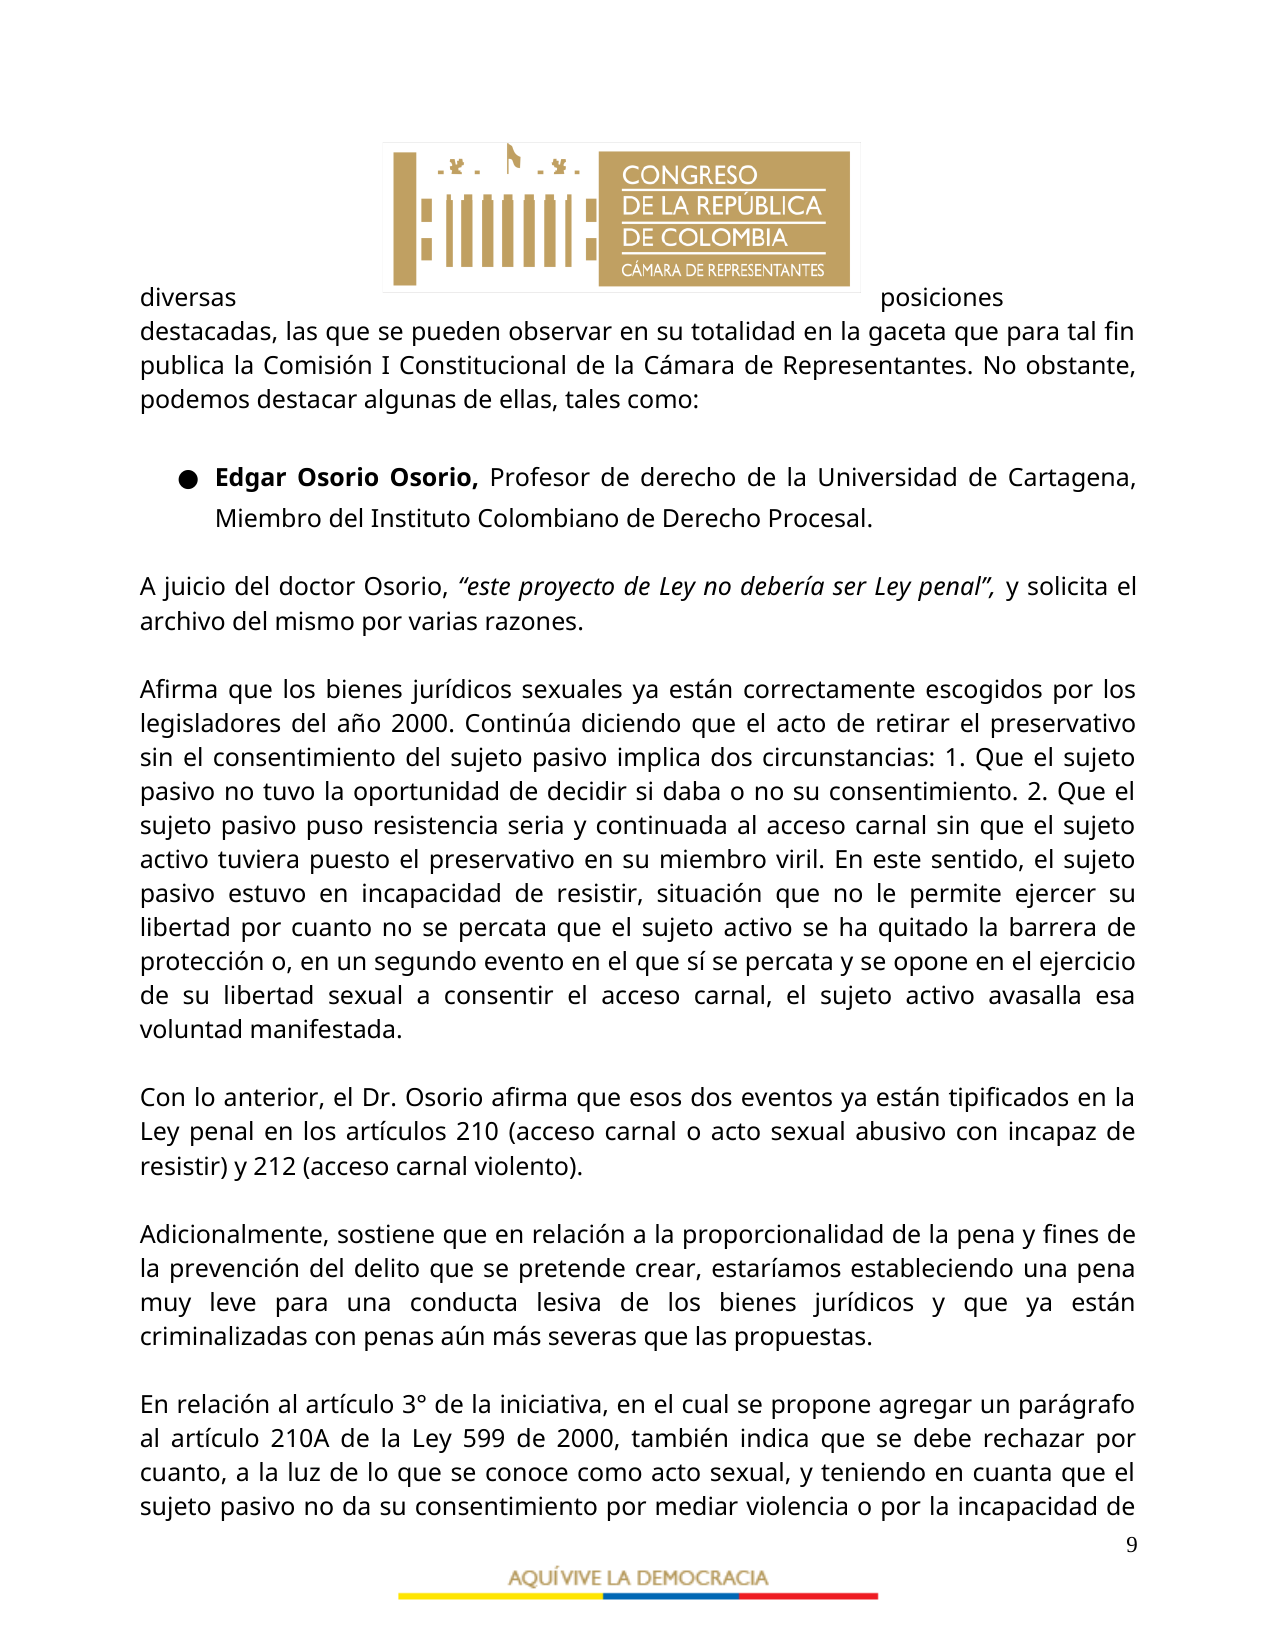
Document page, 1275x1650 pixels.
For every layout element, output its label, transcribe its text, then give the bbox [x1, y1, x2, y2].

picture [382, 142, 861, 279]
list Edgar Osorio Osorio, Profesor de derecho de la Universidad de Cartagena, Miembro del Instituto Colombiano de Derecho Procesal. [177, 450, 1137, 535]
text Adicionalmente, sostiene que en relación a la proporcionalidad de la pena y fines de la prevención del delito que se pretende crear, estaríamos estableciendo una pena muy leve para una conducta lesiva de los bienes jurídicos y que ya están criminalizadas con penas aún más severas que las propuestas. [139, 1216, 1137, 1352]
text A juicio del doctor Osorio, “este proyecto de Ley no debería ser Ley penal”, y solicita el archivo del mismo por varias razones. [139, 569, 1137, 637]
text Afirma que los bienes jurídicos sexuales ya están correctamente escogidos por los legisladores del año 2000. Continúa diciendo que el acto de retirar el preservativo sin el consentimiento del sujeto pasivo implica dos circunstancias: 1. Que el sujeto pasivo no tuvo la oportunidad de decidir si daba o no su consentimiento. 2. Que el sujeto pasivo puso resistencia seria y continuada al acceso carnal sin que el sujeto activo tuviera puesto el preservativo en su miembro viril. En este sentido, el sujeto pasivo estuvo en incapacidad de resistir, situación que no le permite ejercer su libertad por cuanto no se percata que el sujeto activo se ha quitado la barrera de protección o, en un segundo evento en el que sí se percata y se opone en el ejercicio de su libertad sexual a consentir el acceso carnal, el sujeto activo avasalla esa voluntad manifestada. [139, 671, 1137, 1046]
picture [383, 1558, 894, 1603]
text Con lo anterior, el Dr. Osorio afirma que esos dos eventos ya están tipificados en la Ley penal en los artículos 210 (acceso carnal o acto sexual abusivo con incapaz de resistir) y 212 (acceso carnal violento). [139, 1080, 1137, 1182]
